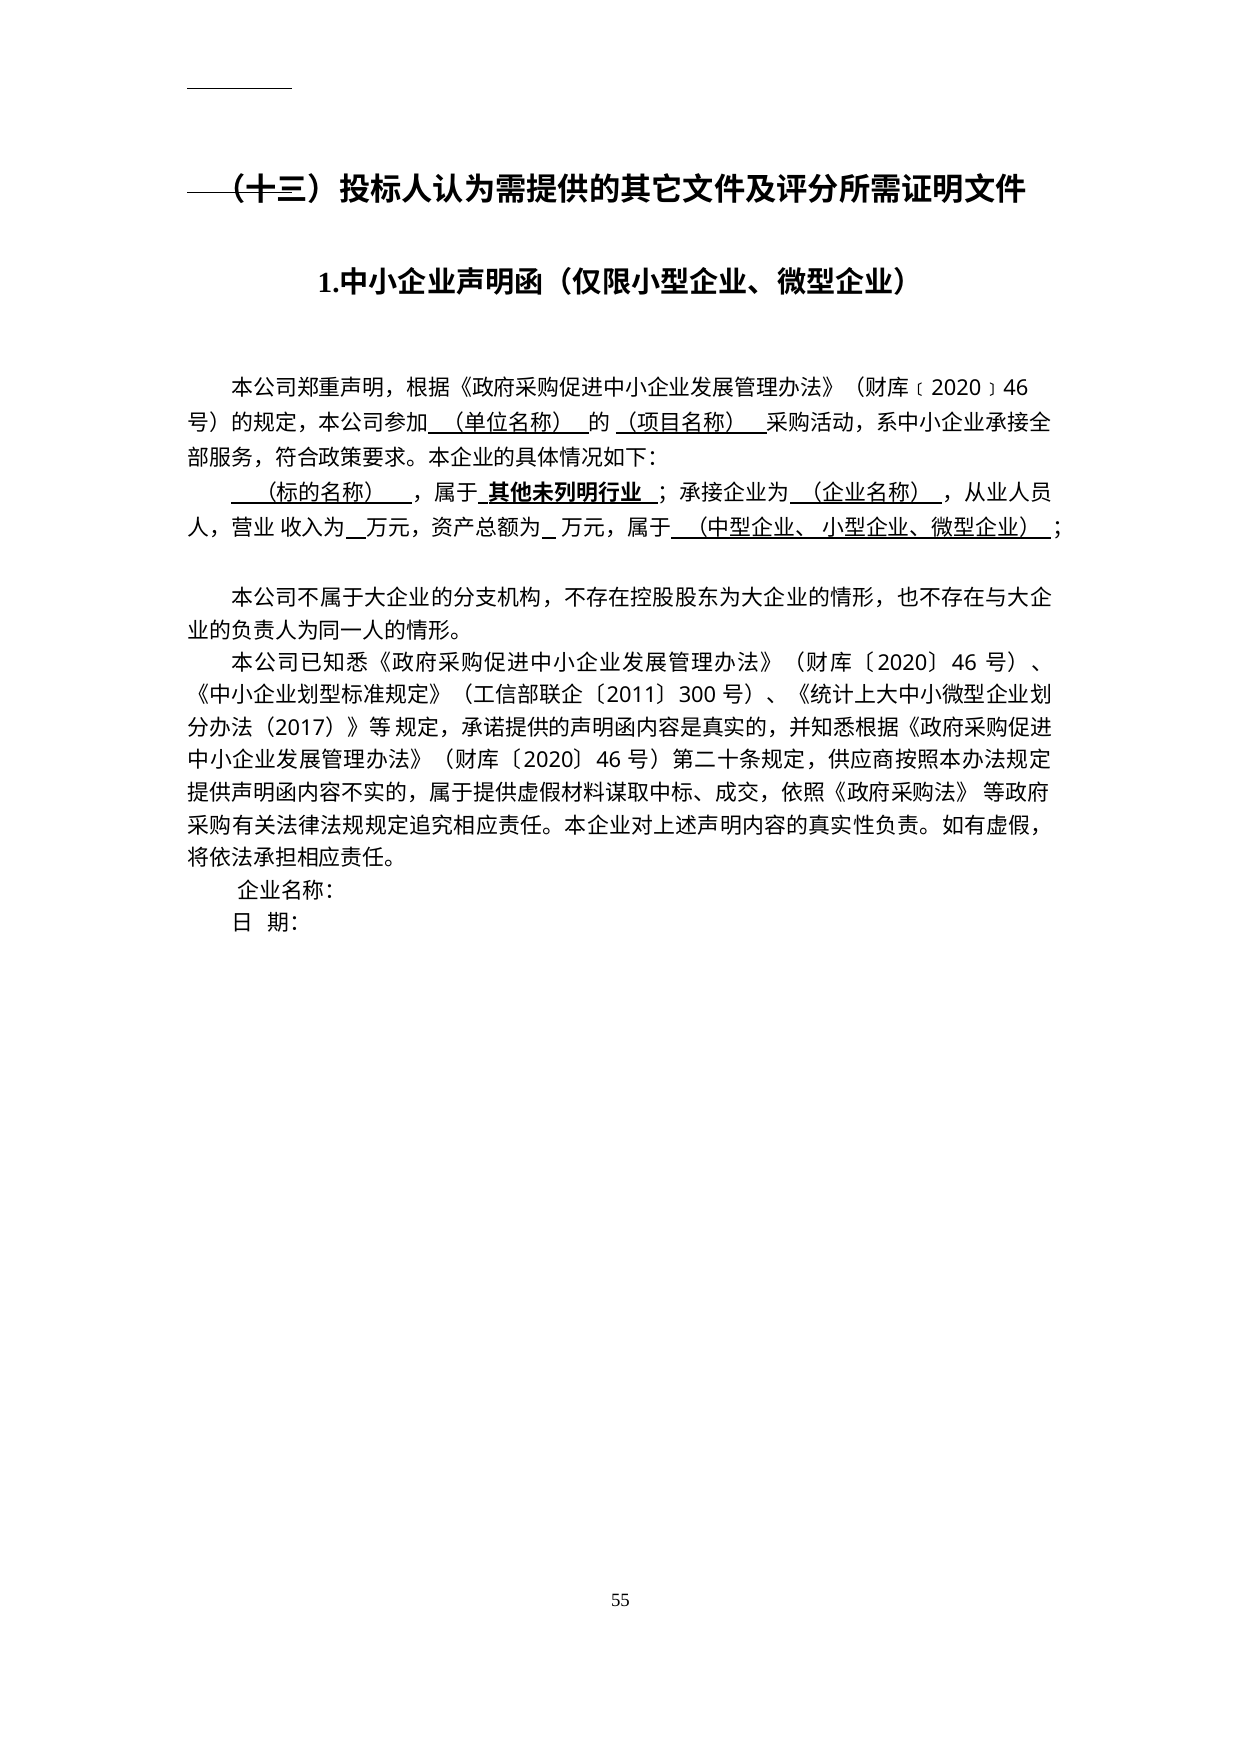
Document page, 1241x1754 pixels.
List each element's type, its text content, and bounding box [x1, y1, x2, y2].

text （标的名称） ，属于 其他未列明行业 ；承接企业为 （企业名称） ，从业人员 人，营业 收入为 万元，资产总额为 万元，属于 （中型企业、 小型企业、微型企业） ； [187, 475, 1053, 577]
subtitle 1.中小企业声明函（仅限小型企业、微型企业） [187, 247, 1053, 312]
text 企业名称： [187, 872, 1053, 905]
text 日 期： [187, 905, 1053, 937]
text 本公司郑重声明，根据《政府采购促进中小企业发展管理办法》（财库﹝2020﹞46 号）的规定，本公司参加 （单位名称） 的 （项目名称） 采购活动，系中小企业承接全部服务，符合政策要求。本企业的具体情况如下： [187, 370, 1053, 472]
text 本公司已知悉《政府采购促进中小企业发展管理办法》（财库〔2020〕46 号）、《中小企业划型标准规定》（工信部联企〔2011〕300 号）、《统计上大中小微型企业划分办法（2017）》等 规定，承诺提供的声明函内容是真实的，并知悉根据《政府采购促进中小企业发展管理办法》（财库〔2020〕46 号）第二十条规定，供应商按照本办法规定提供声明函内容不实的，属于提供虚假材料谋取中标、成交，依照《政府采购法》 等政府采购有关法律法规规定追究相应责任。本企业对上述声明内容的真实性负责。如有虚假，将依法承担相应责任。 [187, 645, 1053, 872]
text 本公司不属于大企业的分支机构，不存在控股股东为大企业的情形，也不存在与大企业的负责人为同一人的情形。 [187, 580, 1053, 645]
text （十三）投标人认为需提供的其它文件及评分所需证明文件 [187, 155, 1053, 220]
